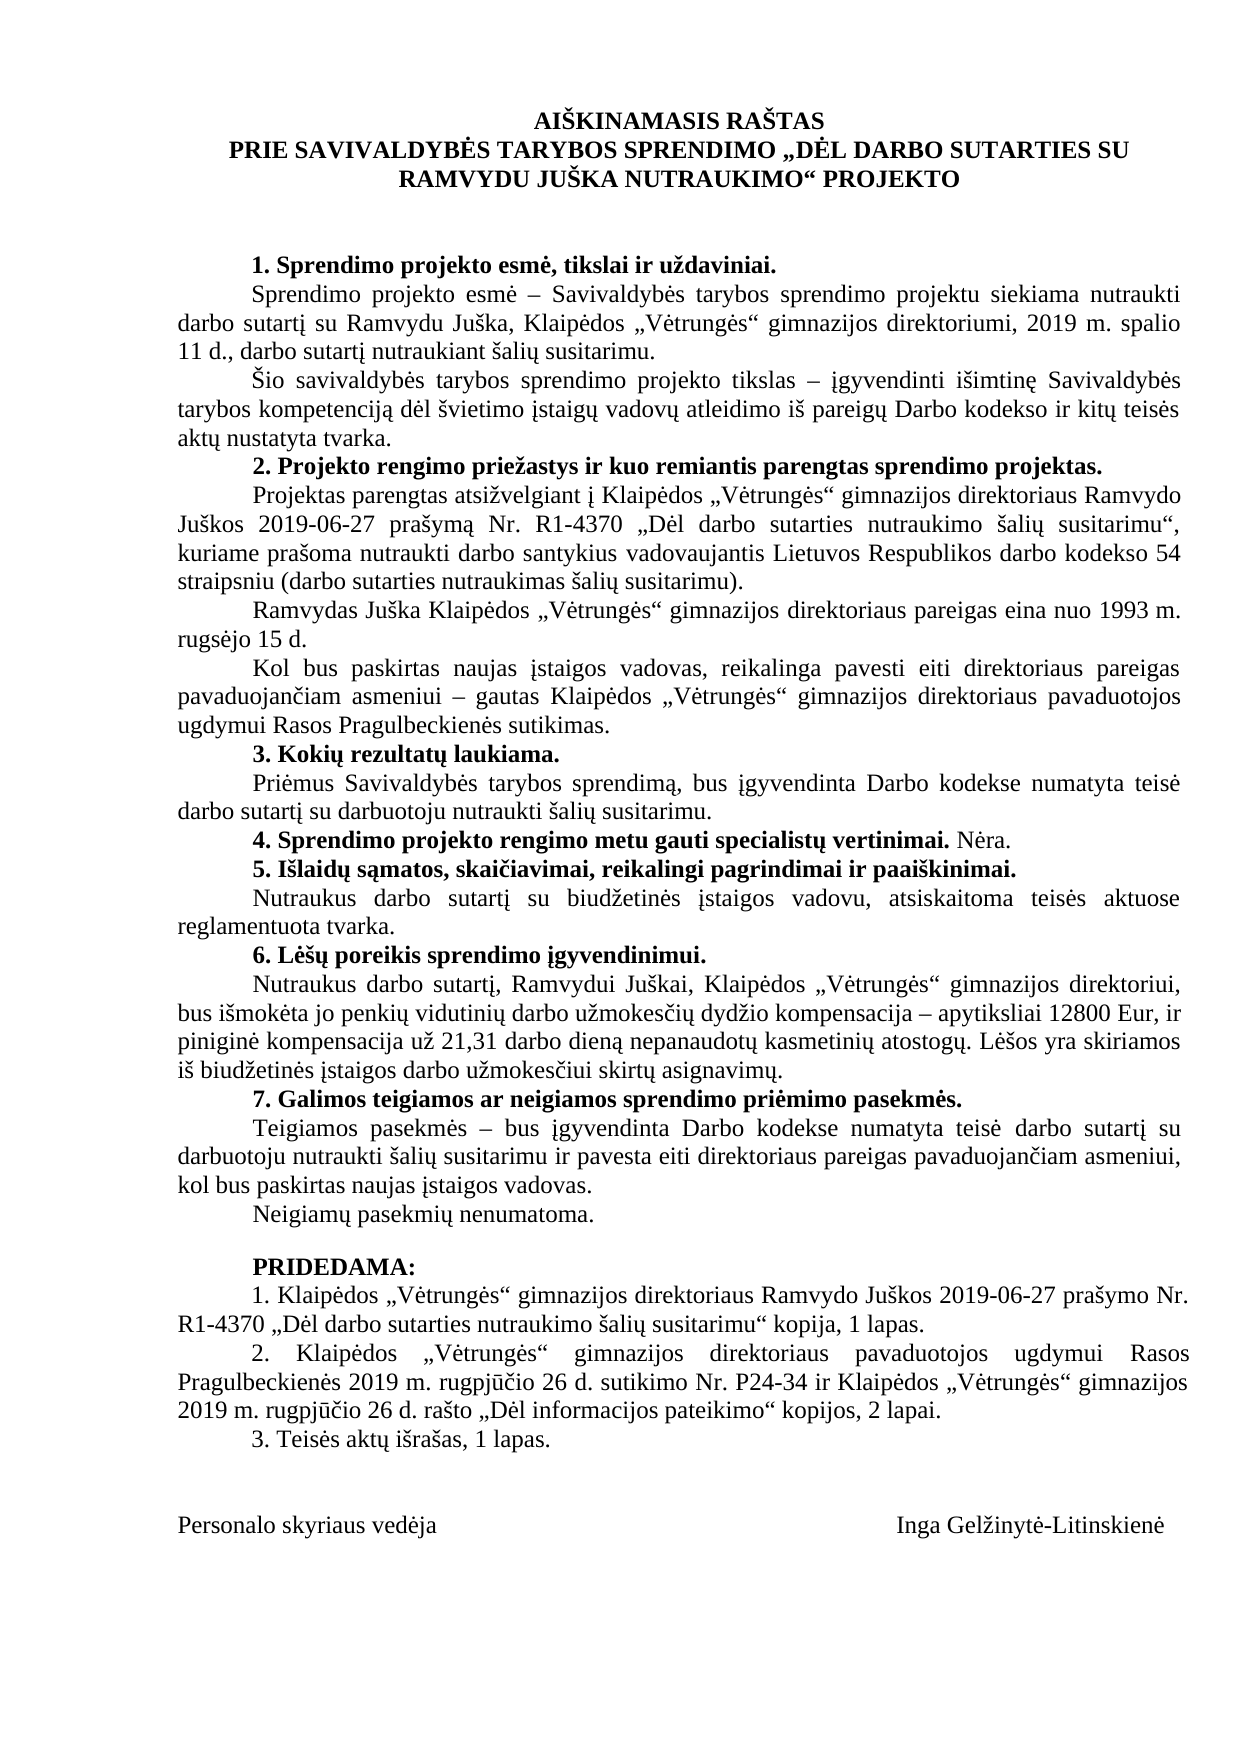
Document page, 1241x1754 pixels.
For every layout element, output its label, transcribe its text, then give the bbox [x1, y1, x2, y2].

text Projektas parengtas atsižvelgiant į Klaipėdos „Vėtrungės“ gimnazijos direktoriaus Ramvydo Juškos 2019-06-27 prašymą Nr. R1-4370 „Dėl darbo sutarties nutraukimo šalių susitarimu“, kuriame prašoma nutraukti darbo santykius vadovaujantis Lietuvos Respublikos darbo kodekso 54 straipsniu (darbo sutarties nutraukimas šalių susitarimu). [177, 480, 1181, 595]
text Neigiamų pasekmių nenumatoma. [215, 1199, 1181, 1228]
text Teigiamos pasekmės – bus įgyvendinta Darbo kodekse numatyta teisė darbo sutartį su darbuotoju nutraukti šalių susitarimu ir pavesta eiti direktoriaus pareigas pavaduojančiam asmeniui, kol bus paskirtas naujas įstaigos vadovas. [177, 1113, 1181, 1199]
text 4. Sprendimo projekto rengimo metu gauti specialistų vertinimai. Nėra. [177, 825, 1181, 854]
text PRIE SAVIVALDYBĖS TARYBOS SPRENDIMO „DĖL darbo sutarties su RAMVYDU JUŠKA nutraukimo“ PROJEKTO [177, 135, 1181, 193]
text Ramvydas Juška Klaipėdos „Vėtrungės“ gimnazijos direktoriaus pareigas eina nuo 1993 m. rugsėjo 15 d. [177, 595, 1181, 653]
text Nutraukus darbo sutartį, Ramvydui Juškai, Klaipėdos „Vėtrungės“ gimnazijos direktoriui, bus išmokėta jo penkių vidutinių darbo užmokesčių dydžio kompensacija – apytiksliai 12800 Eur, ir piniginė kompensacija už 21,31 darbo dieną nepanaudotų kasmetinių atostogų. Lėšos yra skiriamos iš biudžetinės įstaigos darbo užmokesčiui skirtų asignavimų. [177, 969, 1181, 1084]
text 1. Klaipėdos „Vėtrungės“ gimnazijos direktoriaus Ramvydo Juškos 2019-06-27 prašymo Nr. R1-4370 „Dėl darbo sutarties nutraukimo šalių susitarimu“ kopija, 1 lapas. [177, 1280, 1190, 1338]
text 3. Teisės aktų išrašas, 1 lapas. [177, 1424, 1181, 1453]
text Nutraukus darbo sutartį su biudžetinės įstaigos vadovu, atsiskaitoma teisės aktuose reglamentuota tvarka. [177, 883, 1181, 940]
text 3. Kokių rezultatų laukiama. [177, 739, 1181, 768]
text 1. Sprendimo projekto esmė, tikslai ir uždaviniai. [177, 250, 1181, 279]
text Šio savivaldybės tarybos sprendimo projekto tikslas – įgyvendinti išimtinę Savivaldybės tarybos kompetenciją dėl švietimo įstaigų vadovų atleidimo iš pareigų Darbo kodekso ir kitų teisės aktų nustatyta tvarka. [177, 365, 1181, 451]
text AIŠKINAMASIS RAŠTAS [177, 106, 1181, 135]
text Priėmus Savivaldybės tarybos sprendimą, bus įgyvendinta Darbo kodekse numatyta teisė darbo sutartį su darbuotoju nutraukti šalių susitarimu. [177, 768, 1181, 825]
text 7. Galimos teigiamos ar neigiamos sprendimo priėmimo pasekmės. [177, 1084, 1181, 1113]
text Sprendimo projekto esmė – Savivaldybės tarybos sprendimo projektu siekiama nutraukti darbo sutartį su Ramvydu Juška, Klaipėdos „Vėtrungės“ gimnazijos direktoriumi, 2019 m. spalio 11 d., darbo sutartį nutraukiant šalių susitarimu. [177, 279, 1181, 365]
text PRIDEDAMA: [177, 1252, 1181, 1280]
text 5. Išlaidų sąmatos, skaičiavimai, reikalingi pagrindimai ir paaiškinimai. [177, 854, 1181, 883]
text 2. Klaipėdos „Vėtrungės“ gimnazijos direktoriaus pavaduotojos ugdymui Rasos Pragulbeckienės 2019 m. rugpjūčio 26 d. sutikimo Nr. P24-34 ir Klaipėdos „Vėtrungės“ gimnazijos 2019 m. rugpjūčio 26 d. rašto „Dėl informacijos pateikimo“ kopijos, 2 lapai. [177, 1338, 1190, 1424]
text 2. Projekto rengimo priežastys ir kuo remiantis parengtas sprendimo projektas. [177, 451, 1181, 480]
text 6. Lėšų poreikis sprendimo įgyvendinimui. [177, 940, 1181, 969]
text Personalo skyriaus vedėja Inga Gelžinytė-Litinskienė [177, 1510, 1181, 1539]
text Kol bus paskirtas naujas įstaigos vadovas, reikalinga pavesti eiti direktoriaus pareigas pavaduojančiam asmeniui – gautas Klaipėdos „Vėtrungės“ gimnazijos direktoriaus pavaduotojos ugdymui Rasos Pragulbeckienės sutikimas. [177, 653, 1181, 739]
